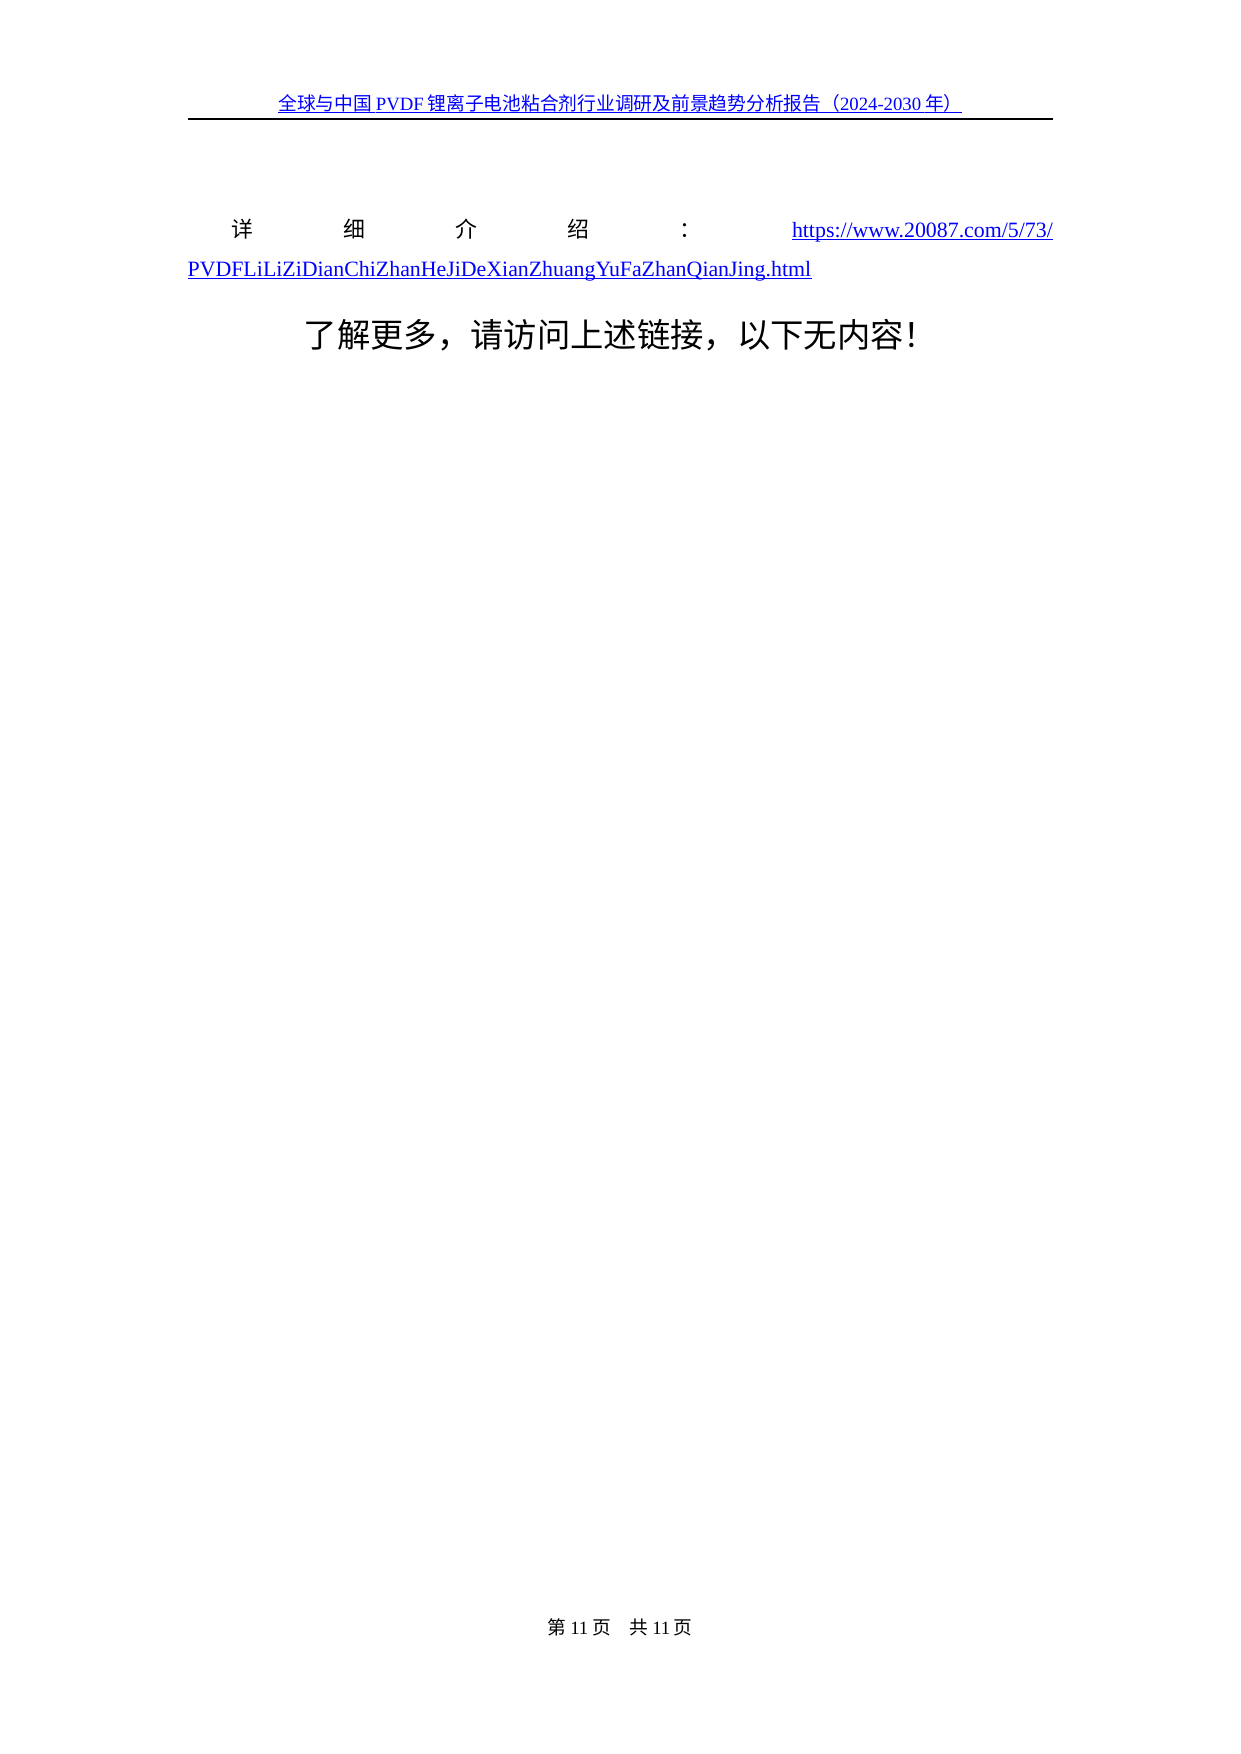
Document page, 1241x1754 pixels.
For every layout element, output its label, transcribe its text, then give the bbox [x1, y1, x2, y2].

title 了解更多，请访问上述链接，以下无内容！ [187, 301, 1053, 366]
text 详细介绍：https://www.20087.com/5/73/PVDFLiLiZiDianChiZhanHeJiDeXianZhuangYuFaZhanQianJing.html [187, 212, 1053, 285]
